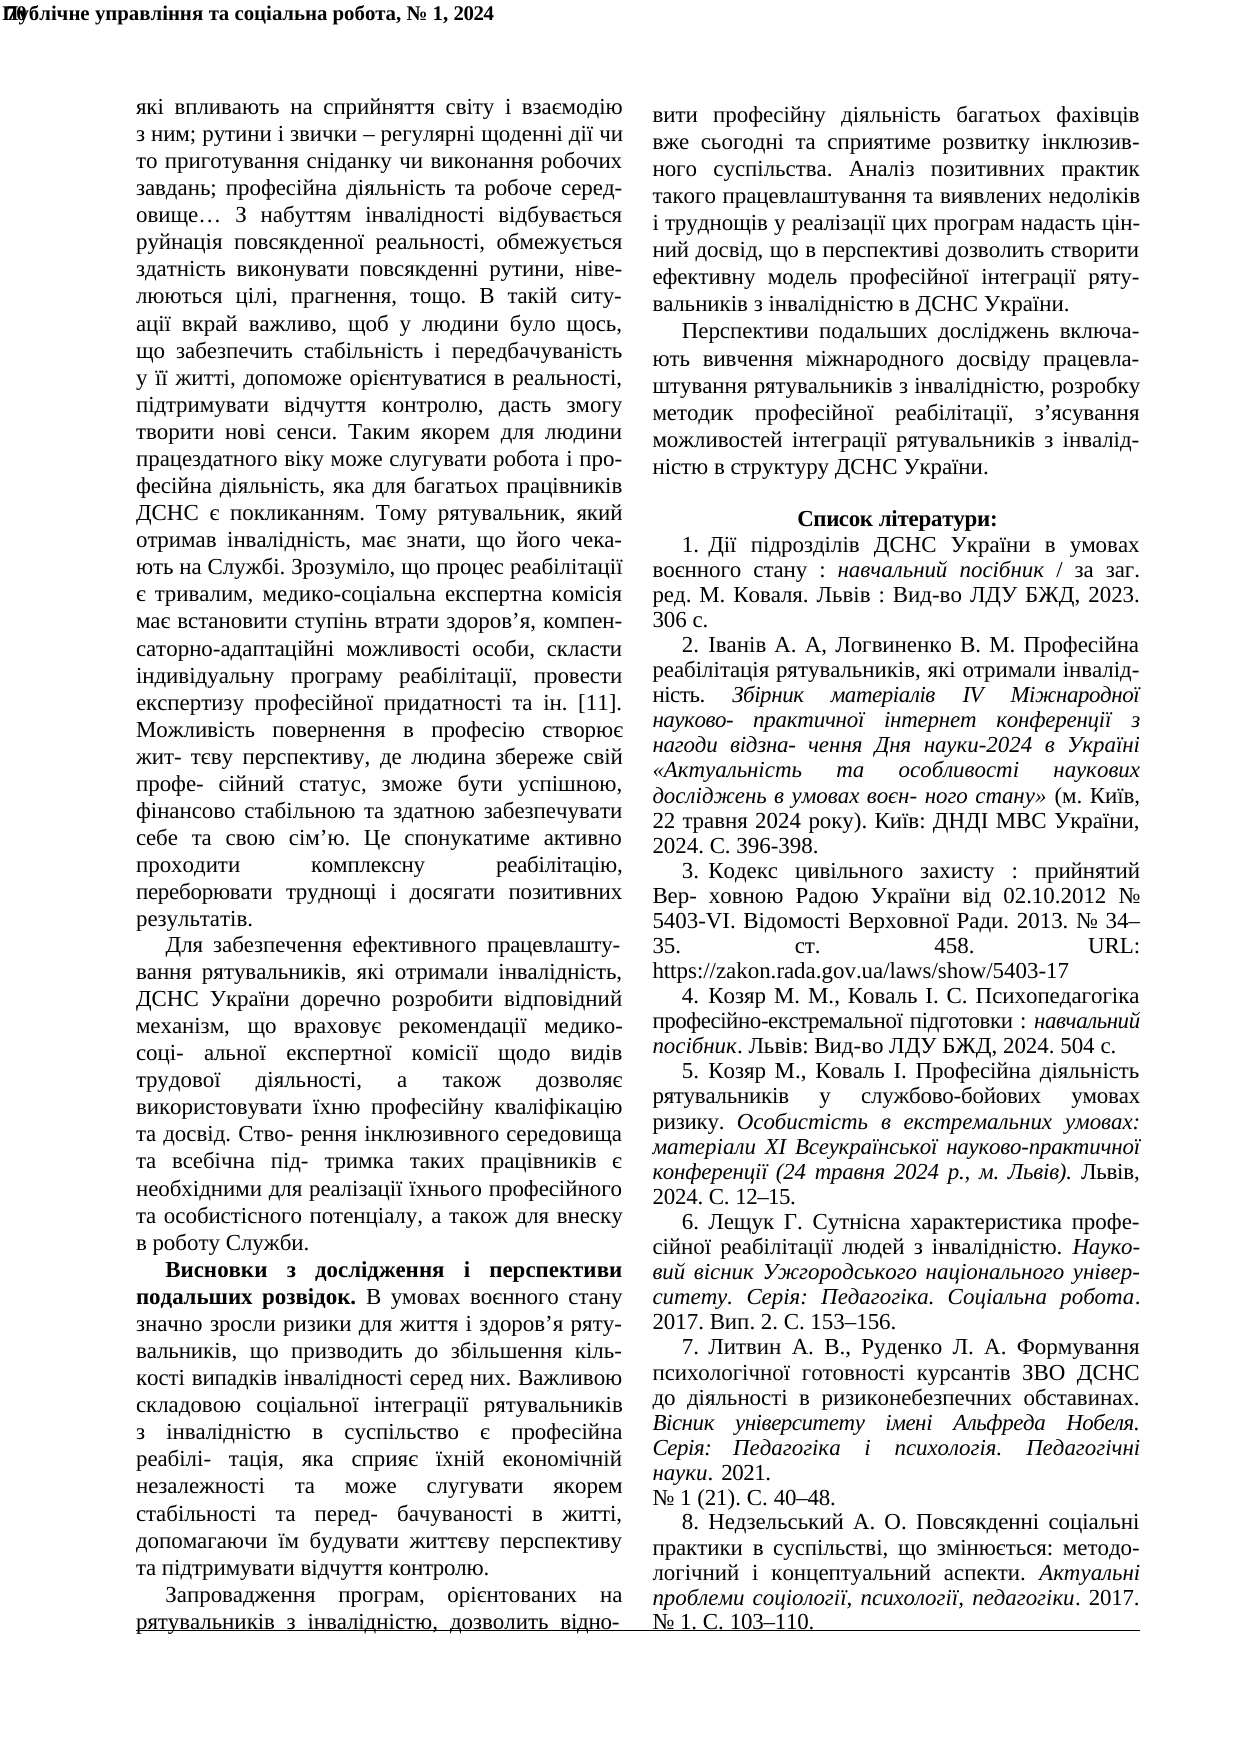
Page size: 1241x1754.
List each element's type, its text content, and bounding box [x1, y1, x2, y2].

list Козяр М., Коваль І. Професійна діяльність рятувальників у службово-бойових умовах ризику. Особистість в екстремальних умовах: матеріали ХІ Всеукраїнської науково-практичної конференції (24 травня 2024 р., м. Львів). Львів, 2024. С. 12–15. [652, 1059, 1140, 1209]
list Кодекс цивільного захисту : прийнятий Вер- ховною Радою України від 02.10.2012 № 5403-VI. Відомості Верховної Ради. 2013. № 34–35. ст. 458. URL: https://zakon.rada.gov.ua/laws/show/5403-17 [652, 858, 1140, 984]
text № 1 (21). С. 40–48. [652, 1485, 1152, 1510]
list Недзельський А. О. Повсякденні соціальні практики в суспільстві, що змінюється: методо- логічний і концептуальний аспекти. Актуальні проблеми соціології, психології, педагогіки. 2017. [652, 1510, 1140, 1610]
text Перспективи подальших досліджень включа- ють вивчення міжнародного досвіду працевла- штування рятувальників з інвалідністю, розробку методик професійної реабілітації, з’ясування можливостей інтеграції рятувальників з інвалід- ністю в структуру ДСНС України. [652, 317, 1140, 479]
list Іванів А. А, Логвиненко В. М. Професійна реабілітація рятувальників, які отримали інвалід- ність. Збірник матеріалів IV Міжнародної науково- практичної інтернет конференції з нагоди відзна- чення Дня науки-2024 в Україні «Актуальність та особливості наукових досліджень в умовах воєн- ного стану» (м. Київ, 22 травня 2024 року). Київ: ДНДІ МВС України, 2024. С. 396-398. [652, 632, 1140, 858]
text Запровадження програм, орієнтованих на рятувальників з інвалідністю, дозволить відно- [136, 1581, 623, 1634]
text № 1. С. 103–110. [652, 1610, 1152, 1634]
subtitle Список літератури: [797, 506, 1152, 532]
list Литвин А. В., Руденко Л. А. Формування психологічної готовності курсантів ЗВО ДСНС до діяльності в ризиконебезпечних обставинах. Вісник університету імені Альфреда Нобеля. Серія: Педагогіка і психологія. Педагогічні науки. 2021. [652, 1335, 1140, 1485]
text Для забезпечення ефективного працевлашту- [165, 933, 623, 957]
text вання рятувальників, які отримали інвалідність, ДСНС України доречно розробити відповідний механізм, що враховує рекомендації медико-соці- альної експертної комісії щодо видів трудової діяльності, а також дозволяє використовувати їхню професійну кваліфікацію та досвід. Ство- рення інклюзивного середовища та всебічна під- тримка таких працівників є необхідними для реалізації їхнього професійного та особистісного потенціалу, а також для внеску в роботу Служби. [136, 958, 623, 1255]
text Висновки з дослідження і перспективи подальших розвідок. В умовах воєнного стану значно зросли ризики для життя і здоров’я ряту- вальників, що призводить до збільшення кіль- кості випадків інвалідності серед них. Важливою складовою соціальної інтеграції рятувальників з інвалідністю в суспільство є професійна реабілі- тація, яка сприяє їхній економічній незалежності та може слугувати якорем стабільності та перед- бачуваності в житті, допомагаючи їм будувати життєву перспективу та підтримувати відчуття контролю. [136, 1256, 623, 1580]
list Лещук Г. Сутнісна характеристика профе- сійної реабілітації людей з інвалідністю. Науко- вий вісник Ужгородського національного універ- ситету. Серія: Педагогіка. Соціальна робота. 2017. Вип. 2. С. 153–156. [652, 1209, 1140, 1335]
text вити професійну діяльність багатьох фахівців вже сьогодні та сприятиме розвитку інклюзив- ного суспільства. Аналіз позитивних практик такого працевлаштування та виявлених недоліків і труднощів у реалізації цих програм надасть цін- ний досвід, що в перспективі дозволить створити ефективну модель професійної інтеграції ряту- вальників з інвалідністю в ДСНС України. [652, 101, 1140, 317]
list Дії підрозділів ДСНС України в умовах воєнного стану : навчальний посібник / за заг. ред. М. Коваля. Львів : Вид-во ЛДУ БЖД, 2023. 306 с. [652, 532, 1140, 632]
list Козяр М. М., Коваль І. С. Психопедагогіка професійно-екстремальної підготовки : навчальний посібник. Львів: Вид-во ЛДУ БЖД, 2024. 504 с. [652, 984, 1140, 1059]
text які впливають на сприйняття світу і взаємодію з ним; рутини і звички – регулярні щоденні дії чи то приготування сніданку чи виконання робочих завдань; професійна діяльність та робоче серед- овище… З набуттям інвалідності відбувається руйнація повсякденної реальності, обмежується здатність виконувати повсякденні рутини, ніве- люються цілі, прагнення, тощо. В такій ситу- ації вкрай важливо, щоб у людини було щось, що забезпечить стабільність і передбачуваність у її житті, допоможе орієнтуватися в реальності, підтримувати відчуття контролю, дасть змогу творити нові сенси. Таким якорем для людини працездатного віку може слугувати робота і про- фесійна діяльність, яка для багатьох працівників ДСНС є покликанням. Тому рятувальник, який отримав інвалідність, має знати, що його чека- ють на Службі. Зрозуміло, що процес реабілітації є тривалим, медико-соціальна експертна комісія має встановити ступінь втрати здоров’я, компен- саторно-адаптаційні можливості особи, скласти індивідуальну програму реабілітації, провести експертизу професійної придатності та ін. [11]. Можливість повернення в професію створює жит- тєву перспективу, де людина збереже свій профе- сійний статус, зможе бути успішною, фінансово стабільною та здатною забезпечувати себе та свою сім’ю. Це спонукатиме активно проходити комплексну реабілітацію, переборювати труднощі і досягати позитивних результатів. [136, 93, 623, 932]
